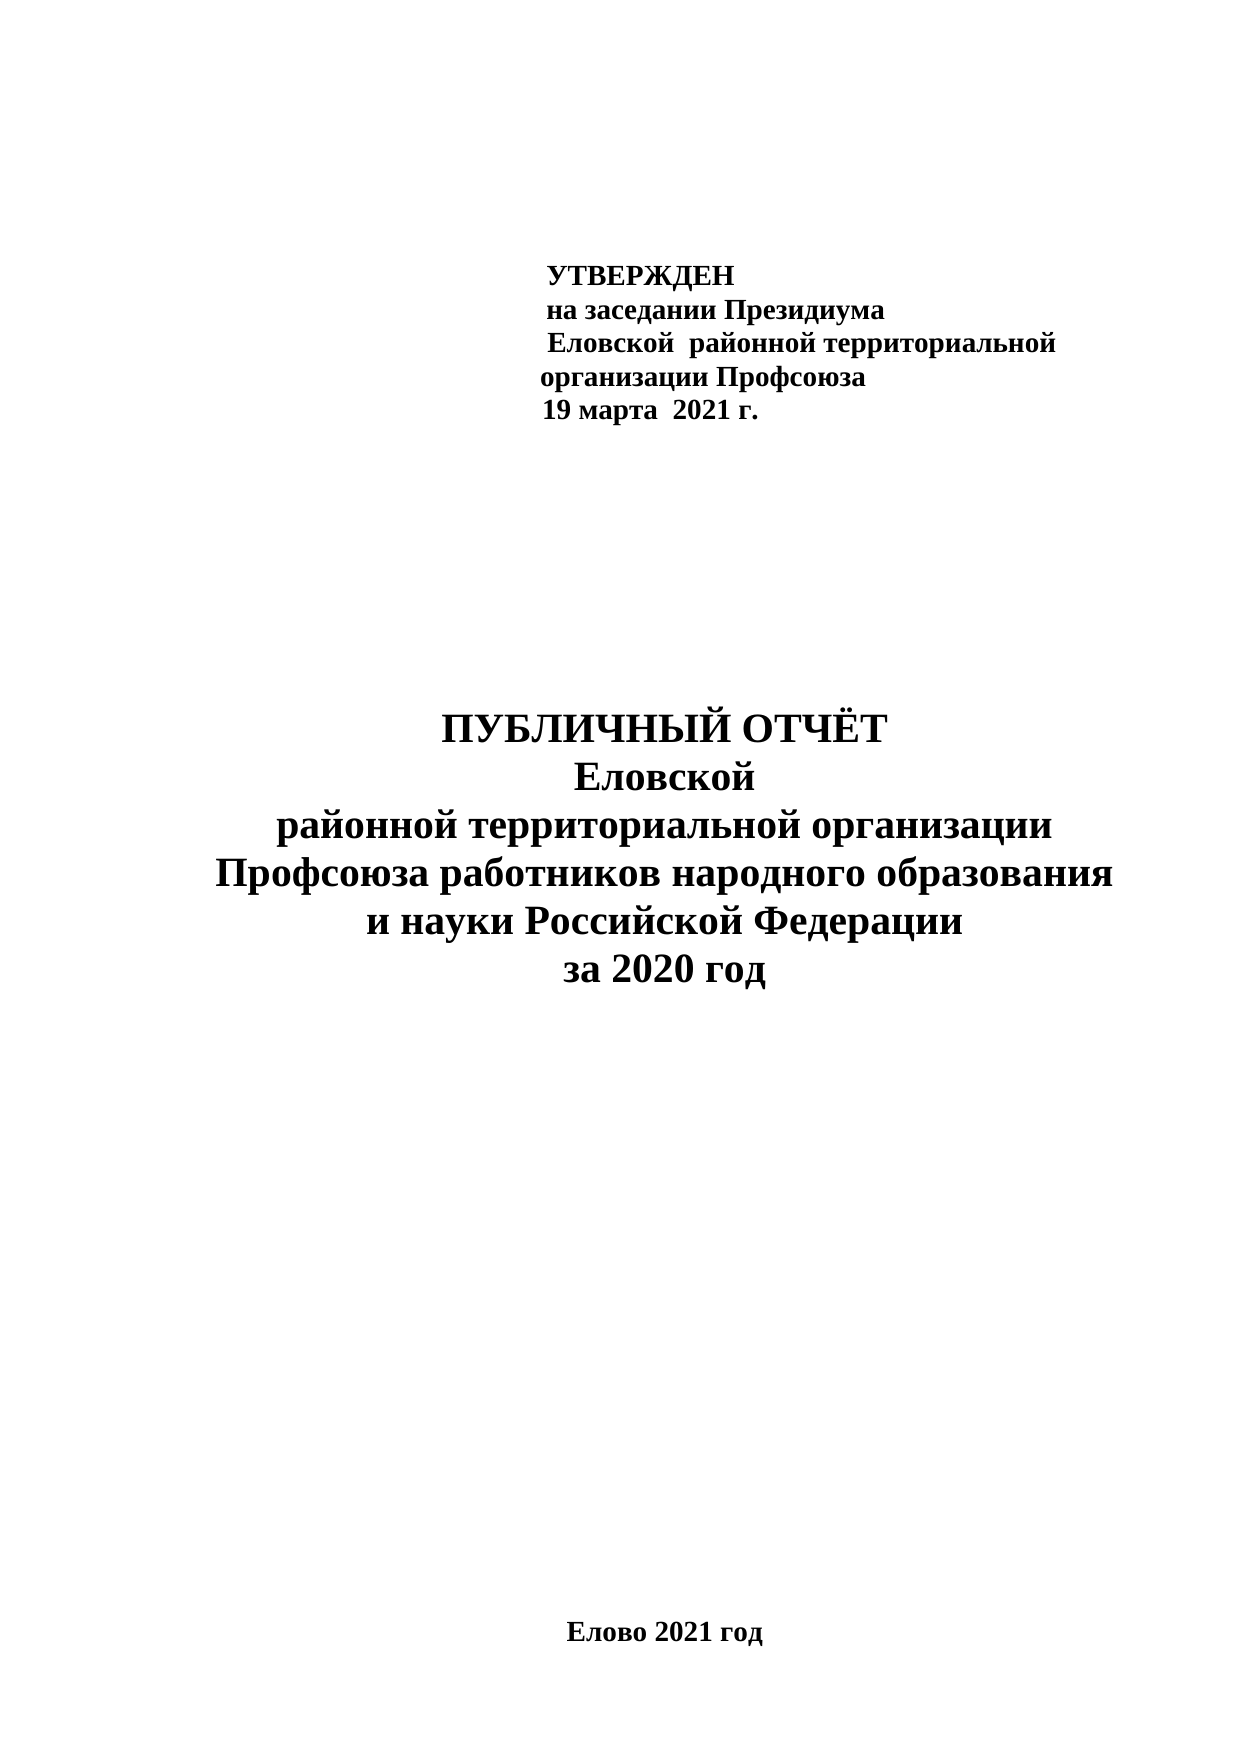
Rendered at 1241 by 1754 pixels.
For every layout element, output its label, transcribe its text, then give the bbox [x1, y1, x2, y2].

text на заседании Президиума [546, 292, 1152, 325]
text районной территориальной организации [177, 800, 1152, 848]
text ПУБЛИЧНЫЙ ОТЧЁТ [177, 704, 1152, 752]
text 19 марта 2021 г. [177, 392, 1152, 426]
text Еловской [177, 752, 1152, 800]
text Профсоюза работников народного образования [177, 848, 1152, 896]
text Елово 2021 год [177, 1614, 1152, 1648]
text Еловской районной территориальной организации Профсоюза [540, 325, 1152, 392]
text и науки Российской Федерации [177, 896, 1152, 943]
text УТВЕРЖДЕН [472, 258, 1152, 292]
text за 2020 год [177, 943, 1152, 991]
